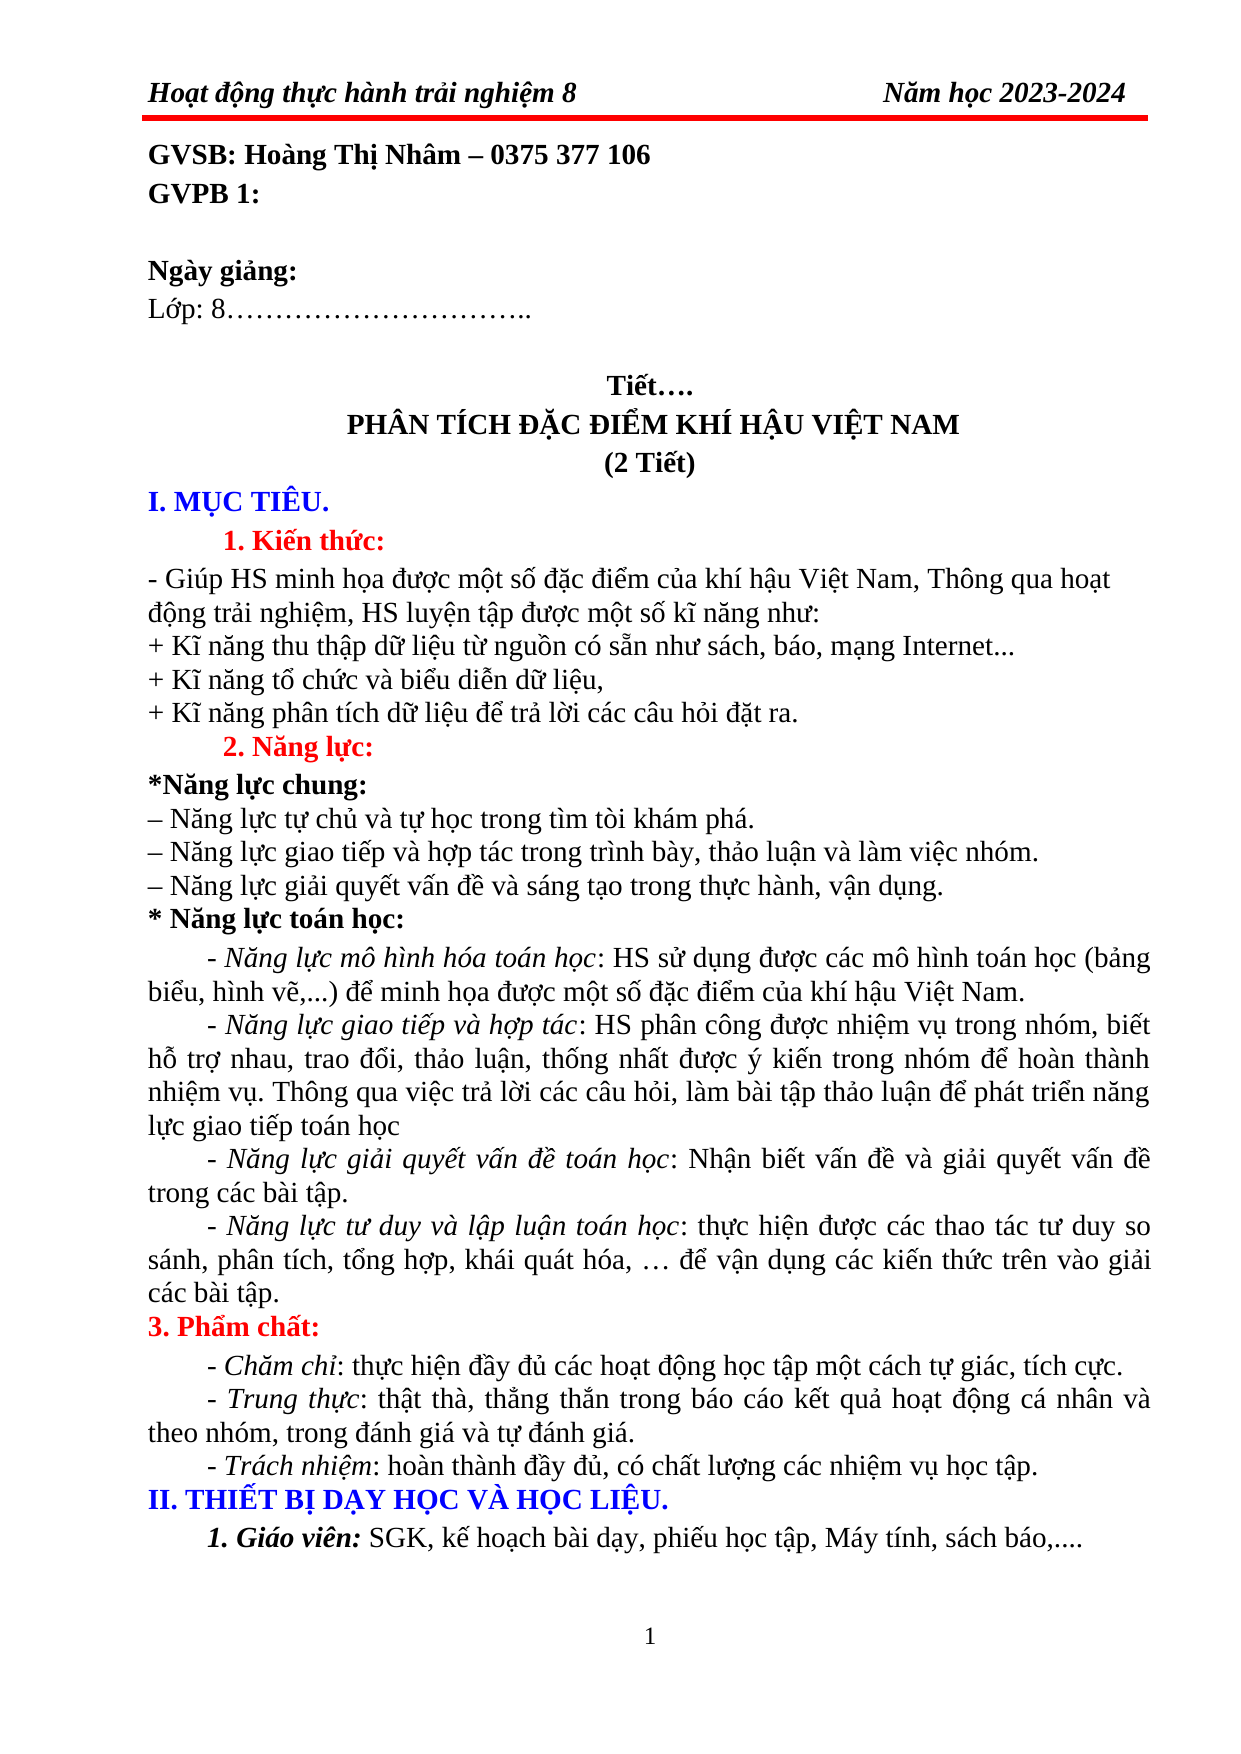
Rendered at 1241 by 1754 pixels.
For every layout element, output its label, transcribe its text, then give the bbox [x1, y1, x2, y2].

text - Năng lực tư duy và lập luận toán học: thực hiện được các thao tác tư duy so sánh, phân tích, tổng hợp, khái quát hóa, … để vận dụng các kiến thức trên vào giải các bài tập. [148, 1208, 1152, 1309]
text - Chăm chỉ: thực hiện đầy đủ các hoạt động học tập một cách tự giác, tích cực. [148, 1348, 1152, 1381]
text PHÂN TÍCH ĐẶC ĐIỂM KHÍ HẬU VIỆT NAM [148, 407, 1152, 441]
text - Năng lực giải quyết vấn đề toán học: Nhận biết vấn đề và giải quyết vấn đề trong các bài tập. [148, 1141, 1152, 1208]
text – Năng lực tự chủ và tự học trong tìm tòi khám phá. [148, 801, 1152, 834]
text GVSB: Hoàng Thị Nhâm – 0375 377 106 [148, 137, 1152, 171]
text 2. Năng lực: [148, 729, 1152, 762]
text Lớp: 8………………………….. [148, 291, 1152, 325]
text 3. Phẩm chất: [148, 1309, 1152, 1343]
text I. MỤC TIÊU. [148, 484, 1152, 518]
text (2 Tiết) [148, 446, 1152, 479]
text GVPB 1: [148, 176, 1152, 209]
text Ngày giảng: [148, 253, 1152, 286]
text - Năng lực mô hình hóa toán học: HS sử dụng được các mô hình toán học (bảng biểu, hình vẽ,...) để minh họa được một số đặc điểm của khí hậu Việt Nam. [148, 940, 1152, 1007]
text – Năng lực giải quyết vấn đề và sáng tạo trong thực hành, vận dụng. [148, 868, 1152, 902]
text * Năng lực toán học: [148, 902, 1152, 935]
text - Trách nhiệm: hoàn thành đầy đủ, có chất lượng các nhiệm vụ học tập. [148, 1448, 1152, 1482]
text + Kĩ năng phân tích dữ liệu để trả lời các câu hỏi đặt ra. [148, 695, 1152, 729]
text *Năng lực chung: [148, 767, 1152, 801]
text - Năng lực giao tiếp và hợp tác: HS phân công được nhiệm vụ trong nhóm, biết hỗ trợ nhau, trao đổi, thảo luận, thống nhất được ý kiến trong nhóm để hoàn thành nhiệm vụ. Thông qua việc trả lời các câu hỏi, làm bài tập thảo luận để phát triển năng lực giao tiếp toán học [148, 1007, 1152, 1141]
text II. THIẾT BỊ DẠY HỌC VÀ HỌC LIỆU. [148, 1482, 1152, 1515]
text Tiết…. [148, 368, 1152, 402]
text + Kĩ năng tổ chức và biểu diễn dữ liệu, [148, 662, 1152, 695]
text - Trung thực: thật thà, thẳng thắn trong báo cáo kết quả hoạt động cá nhân và theo nhóm, trong đánh giá và tự đánh giá. [148, 1381, 1152, 1448]
text + Kĩ năng thu thập dữ liệu từ nguồn có sẵn như sách, báo, mạng Internet... [148, 628, 1152, 662]
text 1. Kiến thức: [148, 523, 1152, 556]
text – Năng lực giao tiếp và hợp tác trong trình bày, thảo luận và làm việc nhóm. [148, 834, 1152, 868]
text 1. Giáo viên: SGK, kế hoạch bài dạy, phiếu học tập, Máy tính, sách báo,.... [148, 1520, 1152, 1554]
text - Giúp HS minh họa được một số đặc điểm của khí hậu Việt Nam, Thông qua hoạt động trải nghiệm, HS luyện tập được một số kĩ năng như: [148, 561, 1152, 628]
